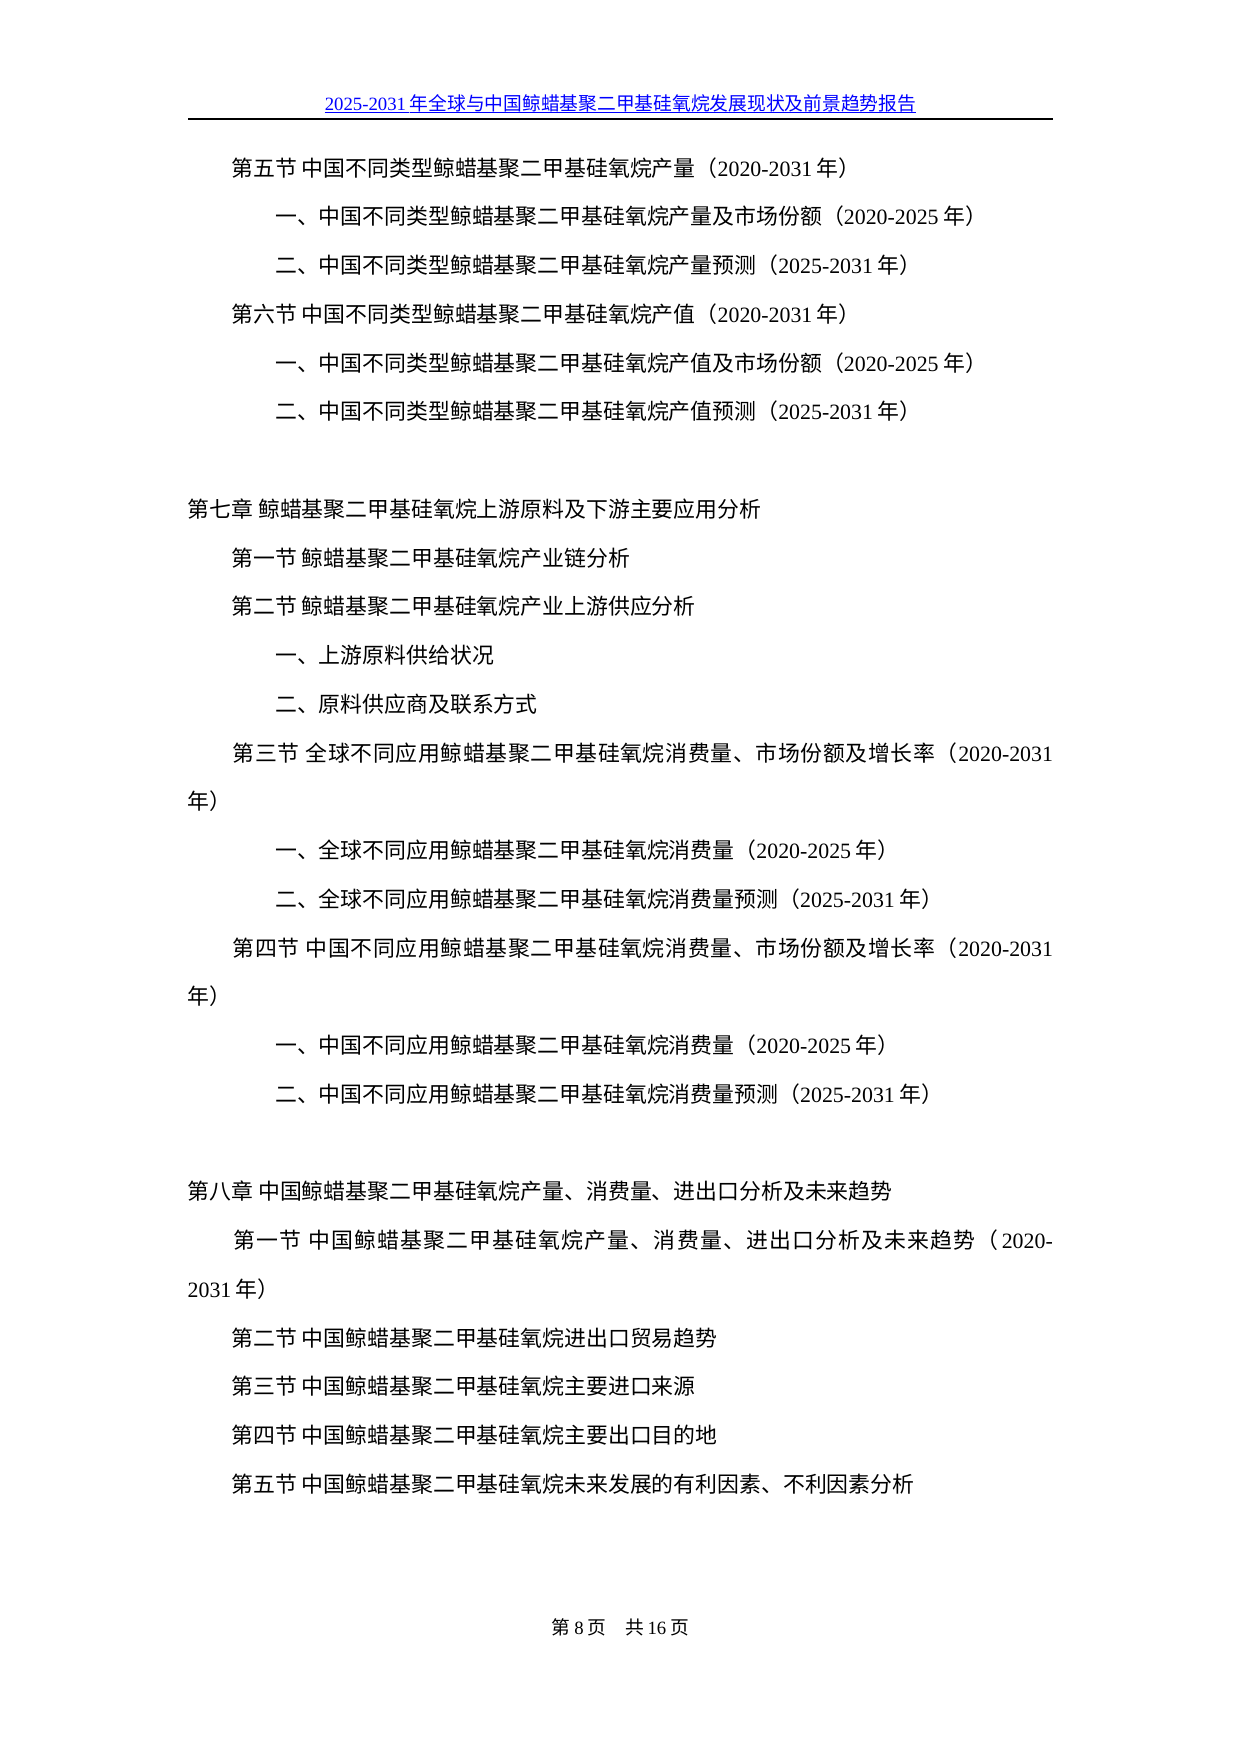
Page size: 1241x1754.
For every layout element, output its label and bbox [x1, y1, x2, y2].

text [187, 150, 1053, 1499]
